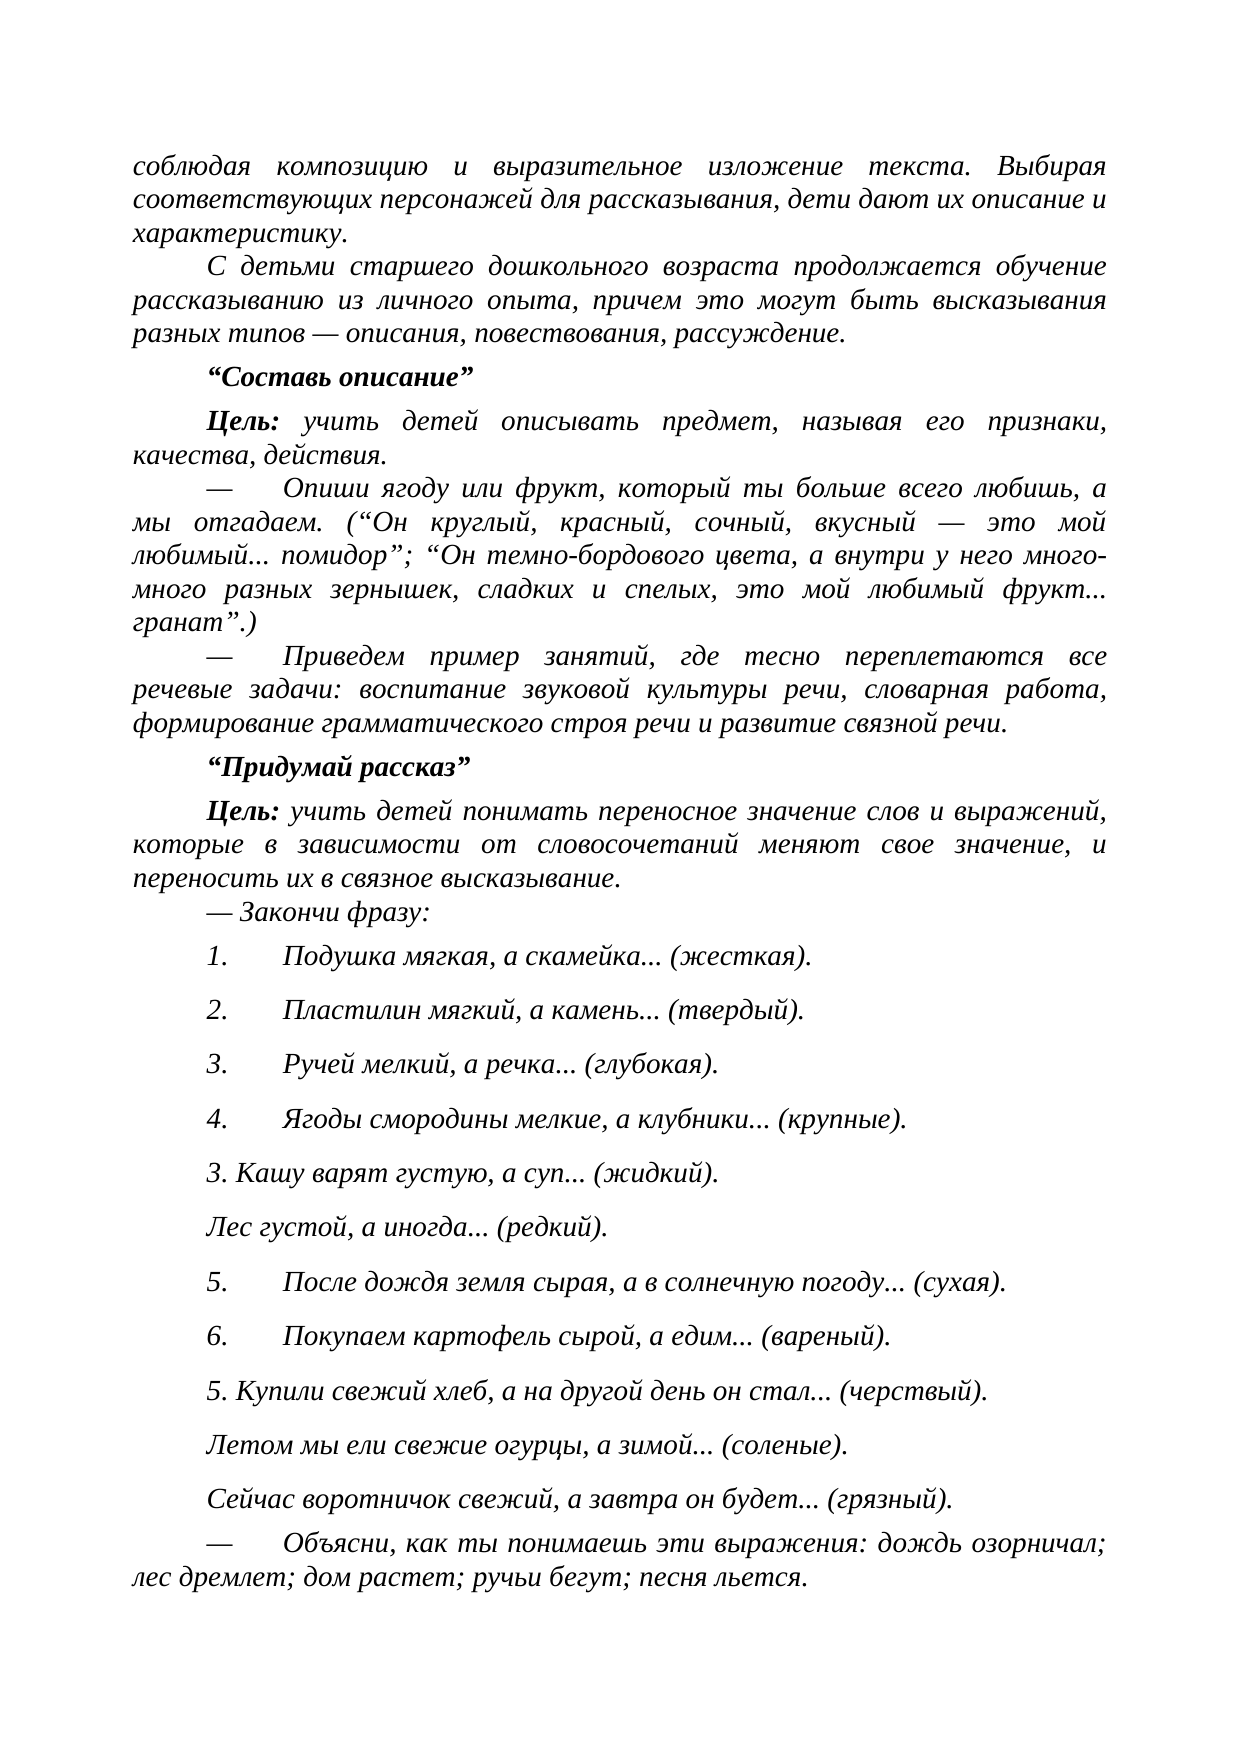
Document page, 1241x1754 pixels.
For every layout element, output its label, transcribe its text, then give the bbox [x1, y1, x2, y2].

text “Придумай рассказ” [133, 749, 1108, 783]
list Пластилин мягкий, а камень... (твердый). [133, 992, 1070, 1026]
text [133, 148, 1108, 248]
list Подушка мягкая, а скамейка... (жесткая). [133, 938, 1070, 971]
list Объясни, как ты понимаешь эти выражения: дождь озорничал; лес дремлет; дом растет; ручьи бегут; песня льется. [133, 1525, 1108, 1592]
text “Составь описание” [133, 359, 1108, 393]
list Опиши ягоду или фрукт, который ты больше всего любишь, а мы отгадаем. (“Он круглый, красный, сочный, вкусный — это мой любимый... помидор”; “Он темно-бордового цвета, а внутри у него много-много разных зернышек, сладких и спелых, это мой любимый фрукт... гранат”.) [133, 470, 1108, 638]
text 3. Кашу варят густую, а суп... (жидкий). [133, 1155, 1070, 1189]
text С детьми старшего дошкольного возраста продолжается обучение рассказыванию из личного опыта, причем это могут быть высказывания разных типов — описания, повествования, рассуждение. [133, 248, 1108, 349]
text Цель: учить детей понимать переносное значение слов и выражений, которые в зависимости от словосочетаний меняют свое значение, и переносить их в связное высказывание. [133, 793, 1108, 894]
text Цель: учить детей описывать предмет, называя его признаки, качества, действия. [133, 403, 1108, 470]
text Лес густой, а иногда... (редкий). [133, 1209, 1070, 1243]
text Летом мы ели свежие огурцы, а зимой... (соленые). [133, 1427, 1070, 1461]
text Сейчас воротничок свежий, а завтра он будет... (грязный). [133, 1481, 1070, 1515]
list Приведем пример занятий, где тесно переплетаются все речевые задачи: воспитание звуковой культуры речи, словарная работа, формирование грамматического строя речи и развитие связной речи. [133, 638, 1108, 739]
list Покупаем картофель сырой, а едим... (вареный). [133, 1318, 1070, 1352]
text 5. Купили свежий хлеб, а на другой день он стал... (черствый). [133, 1373, 1070, 1406]
list Ягоды смородины мелкие, а клубники... (крупные). [133, 1101, 1070, 1134]
list Ручей мелкий, а речка... (глубокая). [133, 1046, 1070, 1080]
list После дождя земля сырая, а в солнечную погоду... (сухая). [133, 1264, 1070, 1297]
text — Закончи фразу: [133, 894, 1108, 927]
